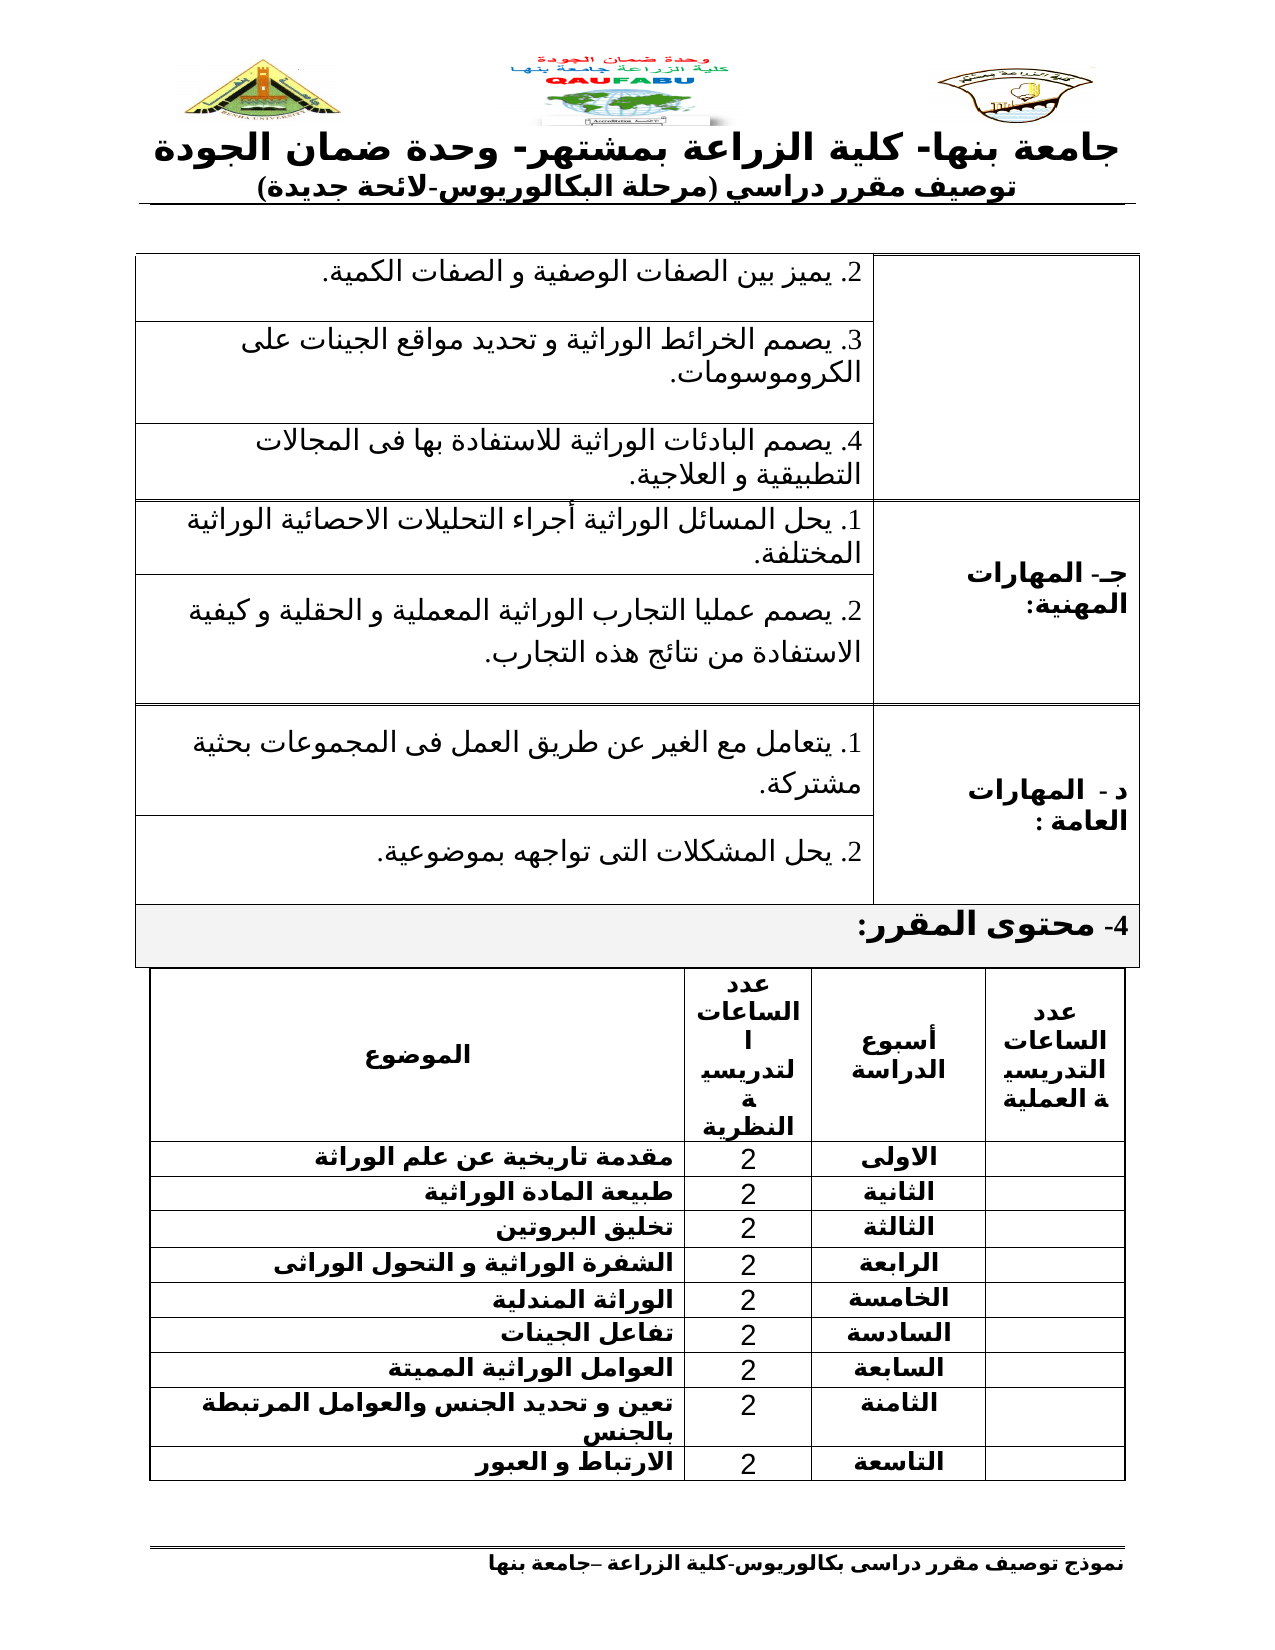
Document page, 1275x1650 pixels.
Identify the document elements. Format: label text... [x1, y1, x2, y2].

table_header عدد الساعات التدريسية النظرية [685, 969, 811, 1141]
table_cell [986, 1211, 1124, 1247]
table_cell 1. يحل المسائل الوراثية أجراء التحليلات الاحصائية الوراثية المختلفة. [136, 502, 873, 574]
table_cell تعين و تحديد الجنس والعوامل المرتبطة بالجنس [151, 1388, 684, 1446]
table_header الموضوع [151, 969, 684, 1141]
table_cell طبيعة المادة الوراثية [151, 1177, 684, 1210]
table_cell 2 [685, 1353, 811, 1387]
table_cell الثامنة [812, 1388, 985, 1446]
table_cell الوراثة المندلية [151, 1283, 684, 1317]
table_cell تفاعل الجينات [151, 1318, 684, 1352]
table_cell الارتباط و العبور [151, 1447, 684, 1480]
table_cell 2 [685, 1248, 811, 1282]
table_cell 2 [685, 1177, 811, 1210]
picture [495, 53, 744, 126]
table_cell 3. يصمم الخرائط الوراثية و تحديد مواقع الجينات على الكروموسومات. [136, 322, 873, 422]
table_cell 2 [685, 1318, 811, 1352]
table_cell 2. يحل المشكلات التى تواجهه بموضوعية. [136, 816, 873, 903]
table_cell [986, 1142, 1124, 1176]
table_cell العوامل الوراثية المميتة [151, 1353, 684, 1387]
table_cell الخامسة [812, 1283, 985, 1317]
table_cell التاسعة [812, 1447, 985, 1480]
table_cell [986, 1283, 1124, 1317]
table_header أسبوع الدراسة [812, 969, 985, 1141]
table_cell 4. يصمم البادئات الوراثية للاستفادة بها فى المجالات التطبيقية و العلاجية. [136, 424, 873, 499]
picture [176, 57, 343, 126]
table_cell [986, 1318, 1124, 1352]
table_cell جـ- المهارات المهنية: [874, 502, 1139, 703]
table_cell السابعة [812, 1353, 985, 1387]
table_cell تخليق البروتين [151, 1211, 684, 1247]
table_header عدد الساعات التدريسية العملية [986, 969, 1124, 1141]
table_cell 2 [685, 1388, 811, 1446]
table_cell 2 [685, 1447, 811, 1480]
table_cell مقدمة تاريخية عن علم الوراثة [151, 1142, 684, 1176]
table_cell د - المهارات العامة : [874, 706, 1139, 903]
table_cell [986, 1353, 1124, 1387]
table_cell 2 [685, 1142, 811, 1176]
table_cell [986, 1388, 1124, 1446]
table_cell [874, 256, 1139, 499]
table_cell 2. يصمم عمليا التجارب الوراثية المعملية و الحقلية و كيفية الاستفادة من نتائج هذه التجارب. [136, 575, 873, 703]
table_cell 1. يتعامل مع الغير عن طريق العمل فى المجموعات بحثية مشتركة. [136, 706, 873, 814]
table_cell 4- محتوى المقرر: [136, 905, 1139, 967]
table_cell [986, 1177, 1124, 1210]
table_cell الثانية [812, 1177, 985, 1210]
table_cell الاولى [812, 1142, 985, 1176]
table_cell الرابعة [812, 1248, 985, 1282]
table_cell [986, 1248, 1124, 1282]
table_cell 2 [685, 1283, 811, 1317]
table_cell الثالثة [812, 1211, 985, 1247]
table_cell السادسة [812, 1318, 985, 1352]
table_cell 2. يميز بين الصفات الوصفية و الصفات الكمية. [135, 254, 873, 321]
table_cell الشفرة الوراثية و التحول الوراثى [151, 1248, 684, 1282]
table_cell 2 [685, 1211, 811, 1247]
table_cell [986, 1447, 1124, 1480]
